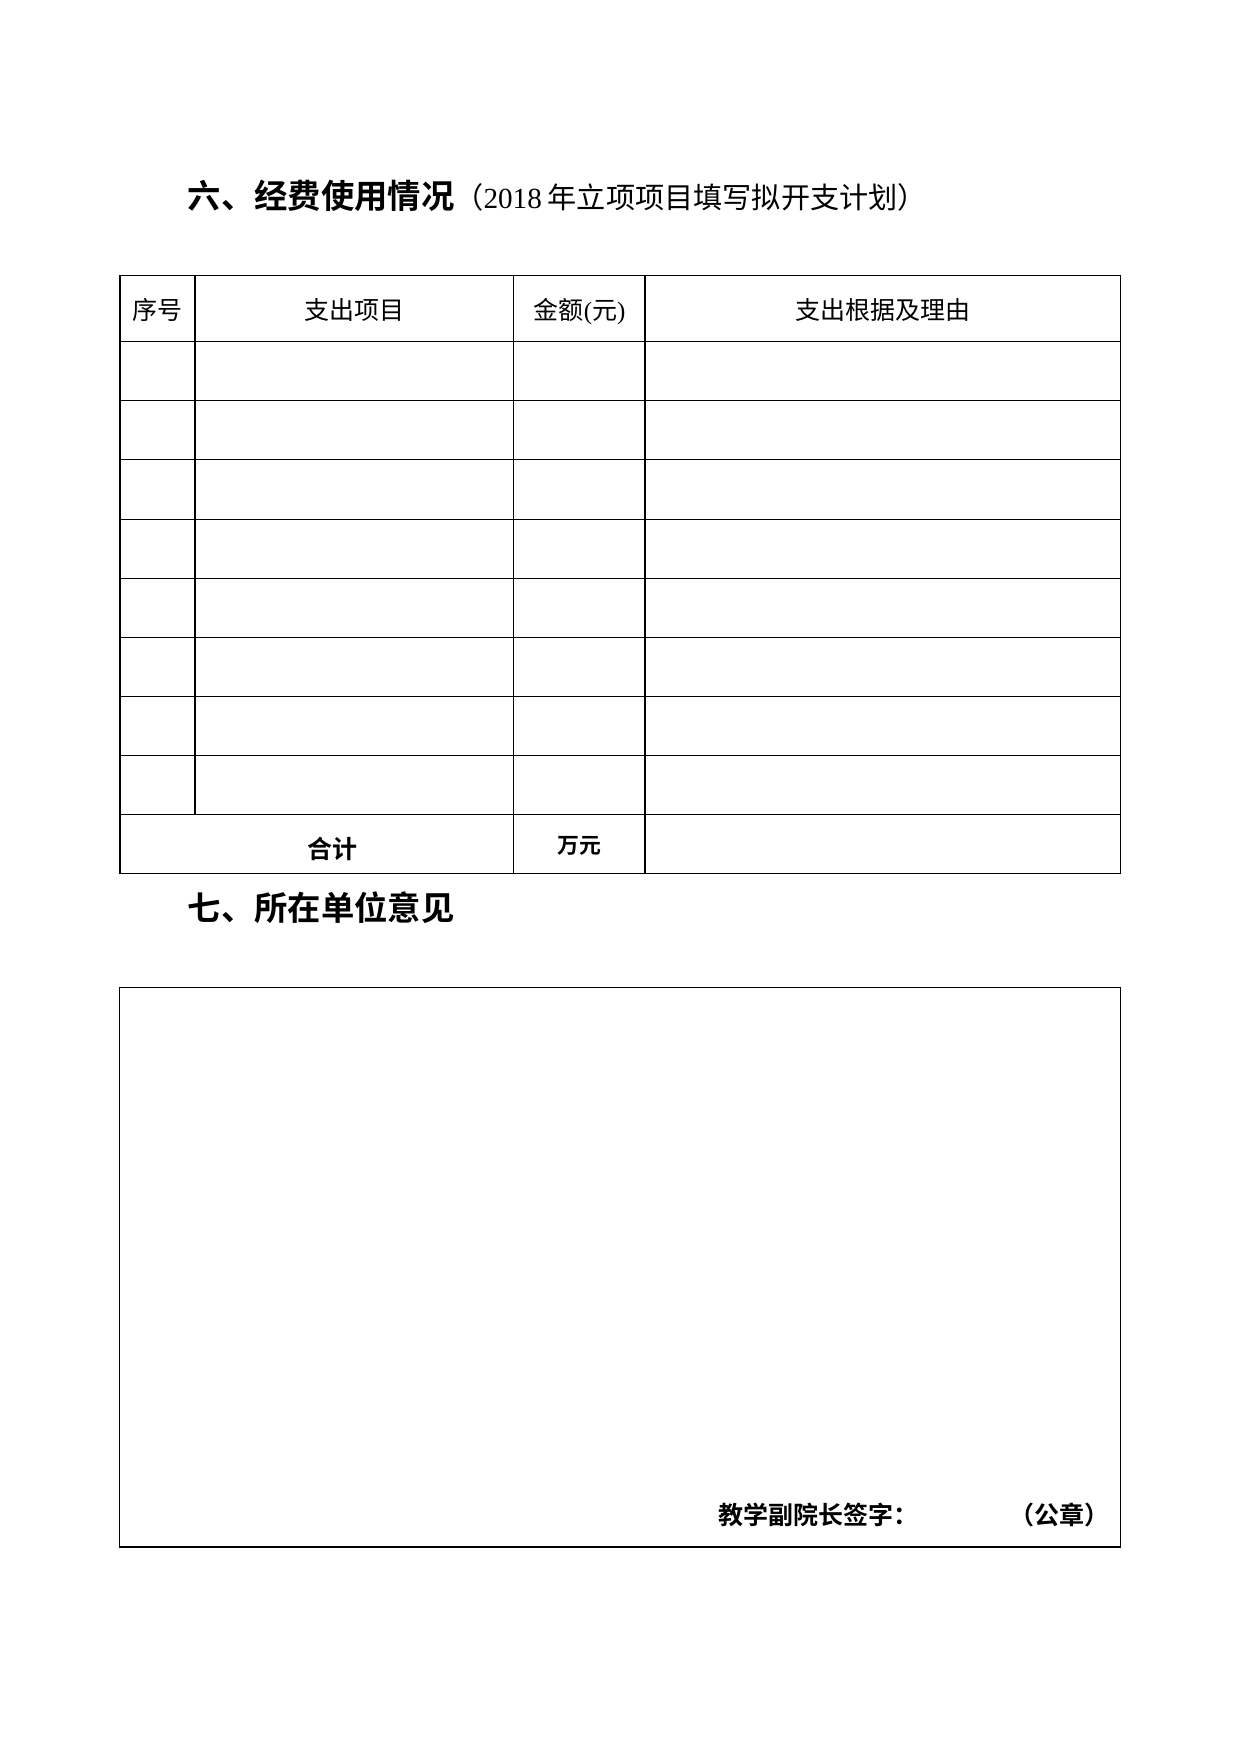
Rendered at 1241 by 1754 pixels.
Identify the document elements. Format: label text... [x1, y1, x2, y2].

table_header 支出项目 [196, 276, 513, 341]
table_cell [514, 342, 644, 400]
table_cell [121, 401, 194, 459]
table_cell [196, 342, 513, 400]
table_header 支出根据及理由 [646, 276, 1120, 341]
table_cell [196, 401, 513, 459]
text 六、经费使用情况（2018年立项项目填写拟开支计划） [187, 162, 1053, 227]
table_cell [121, 342, 194, 400]
table_cell [121, 697, 194, 755]
table_cell 万元 [514, 815, 644, 873]
table_cell [196, 638, 513, 696]
table_cell [196, 756, 513, 814]
table_cell [646, 756, 1120, 814]
table_cell [196, 697, 513, 755]
table_cell [646, 460, 1120, 518]
table_cell [646, 638, 1120, 696]
text 七、所在单位意见 [187, 874, 1053, 939]
table_cell [121, 756, 194, 814]
table_cell [121, 638, 194, 696]
table_cell [514, 520, 644, 577]
table_cell [646, 697, 1120, 755]
table_header 金额(元) [514, 276, 644, 341]
table_cell [646, 401, 1120, 459]
table_cell [121, 460, 194, 518]
table_cell [514, 697, 644, 755]
table_cell [646, 520, 1120, 577]
table_cell [196, 460, 513, 518]
table_cell [196, 579, 513, 637]
table_cell [514, 579, 644, 637]
table_cell [514, 401, 644, 459]
table_cell [514, 756, 644, 814]
table_cell [514, 638, 644, 696]
table_cell [646, 579, 1120, 637]
table_cell [121, 520, 194, 577]
table_cell [121, 579, 194, 637]
table_cell 合计 [121, 815, 513, 873]
table_header 序号 [121, 276, 194, 341]
table_cell [196, 520, 513, 577]
table_header 教学副院长签字： （公章） 年 月 日 [120, 988, 1120, 1546]
table_cell [646, 342, 1120, 400]
table_cell [514, 460, 644, 518]
table_cell [646, 815, 1120, 873]
